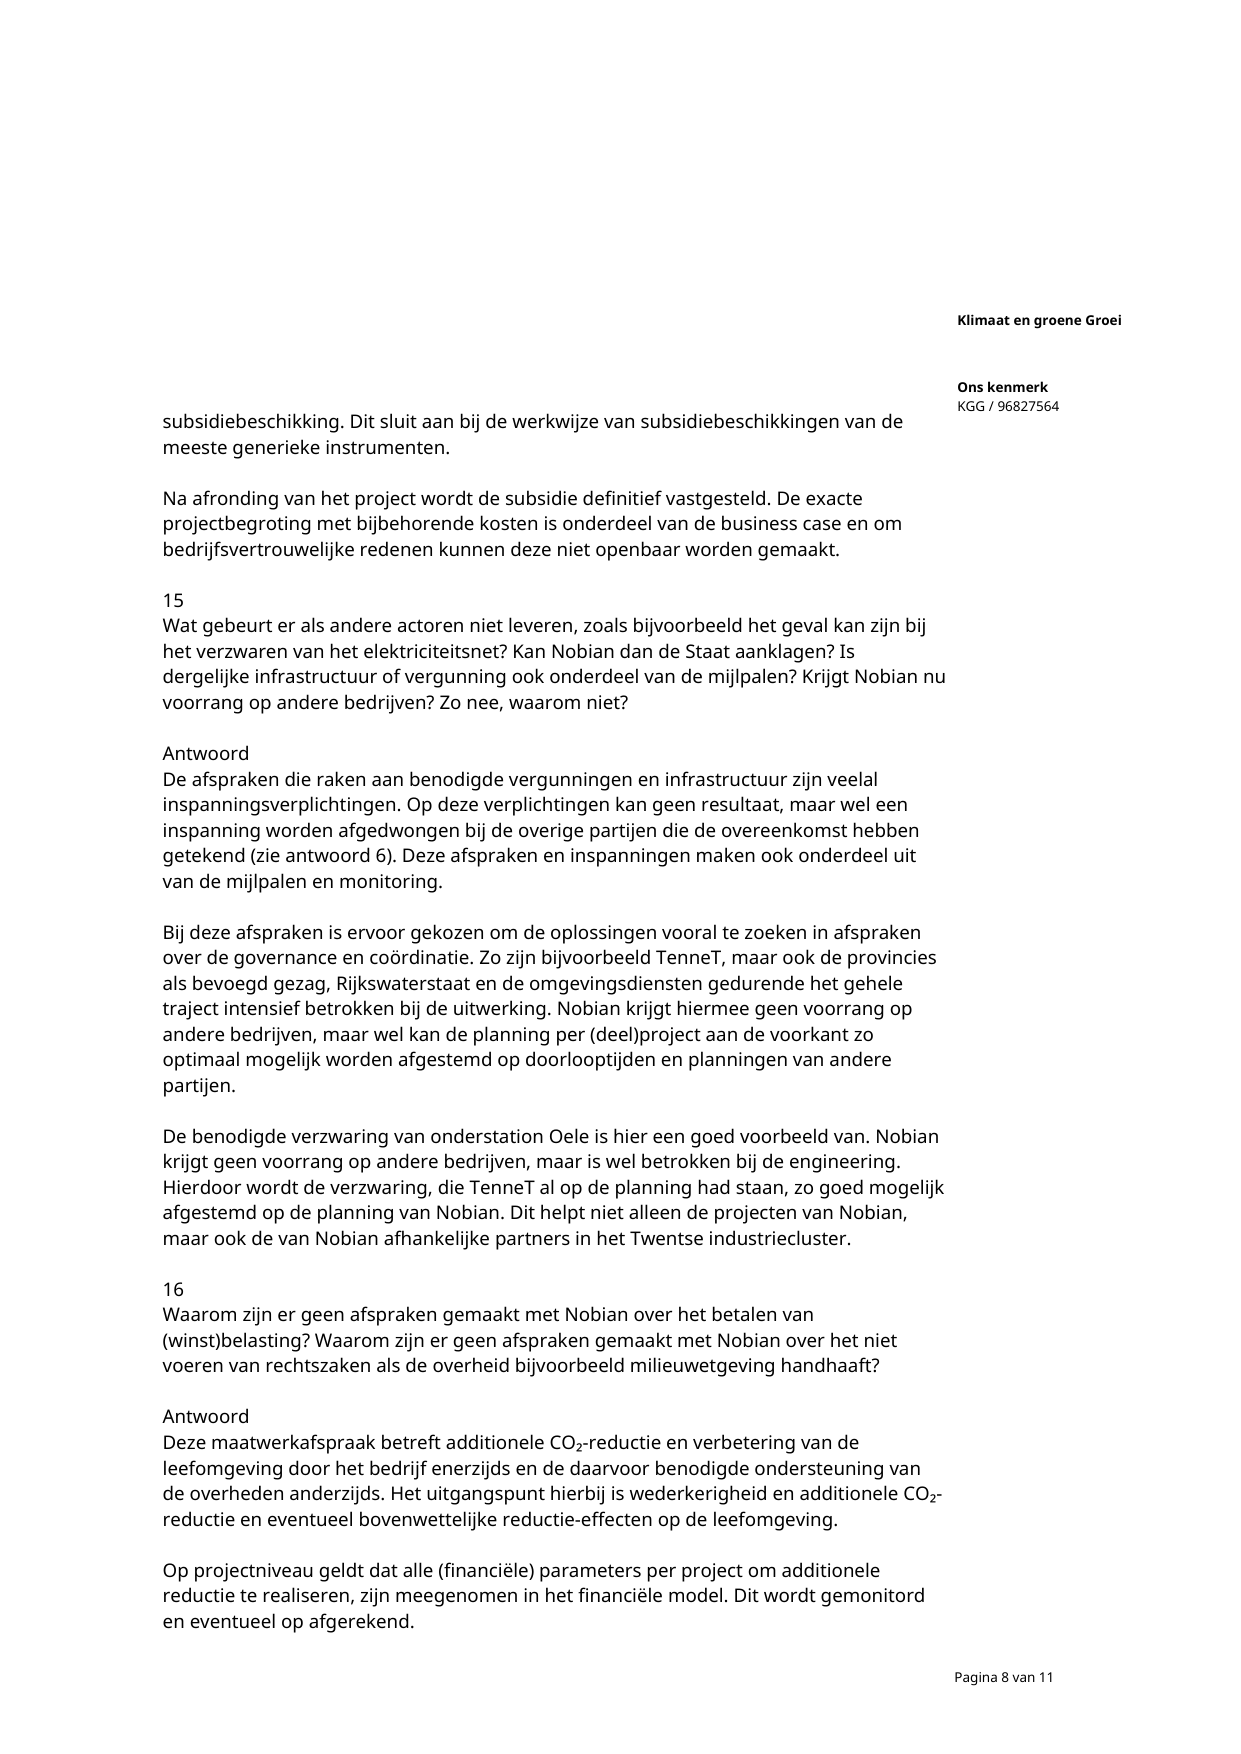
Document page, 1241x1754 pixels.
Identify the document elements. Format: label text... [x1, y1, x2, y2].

text Op projectniveau geldt dat alle (financiële) parameters per project om additionele reductie te realiseren, zijn meegenomen in het financiële model. Dit wordt gemonitord en eventueel op afgerekend. [162, 1557, 947, 1633]
text Waarom zijn er geen afspraken gemaakt met Nobian over het betalen van (winst)belasting? Waarom zijn er geen afspraken gemaakt met Nobian over het niet voeren van rechtszaken als de overheid bijvoorbeeld milieuwetgeving handhaaft? [162, 1302, 947, 1378]
text Antwoord [162, 740, 947, 766]
text De afspraken die raken aan benodigde vergunningen en infrastructuur zijn veelal inspanningsverplichtingen. Op deze verplichtingen kan geen resultaat, maar wel een inspanning worden afgedwongen bij de overige partijen die de overeenkomst hebben getekend (zie antwoord 6). Deze afspraken en inspanningen maken ook onderdeel uit van de mijlpalen en monitoring. [162, 766, 947, 893]
text De benodigde verzwaring van onderstation Oele is hier een goed voorbeeld van. Nobian krijgt geen voorrang op andere bedrijven, maar is wel betrokken bij de engineering. Hierdoor wordt de verzwaring, die TenneT al op de planning had staan, zo goed mogelijk afgestemd op de planning van Nobian. Dit helpt niet alleen de projecten van Nobian, maar ook de van Nobian afhankelijke partners in het Twentse industriecluster. [162, 1123, 947, 1251]
text Wat gebeurt er als andere actoren niet leveren, zoals bijvoorbeeld het geval kan zijn bij het verzwaren van het elektriciteitsnet? Kan Nobian dan de Staat aanklagen? Is dergelijke infrastructuur of vergunning ook onderdeel van de mijlpalen? Krijgt Nobian nu voorrang op andere bedrijven? Zo nee, waarom niet? [162, 613, 947, 715]
text Deze maatwerkafspraak betreft additionele CO₂-reductie en verbetering van de leefomgeving door het bedrijf enerzijds en de daarvoor benodigde ondersteuning van de overheden anderzijds. Het uitgangspunt hierbij is wederkerigheid en additionele CO₂-reductie en eventueel bovenwettelijke reductie-effecten op de leefomgeving. [162, 1429, 947, 1531]
text Na afronding van het project wordt de subsidie definitief vastgesteld. De exacte projectbegroting met bijbehorende kosten is onderdeel van de business case en om bedrijfsvertrouwelijke redenen kunnen deze niet openbaar worden gemaakt. [162, 485, 947, 562]
text 16 [162, 1276, 947, 1302]
text 15 [162, 587, 947, 613]
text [162, 408, 947, 459]
text Bij deze afspraken is ervoor gekozen om de oplossingen vooral te zoeken in afspraken over de governance en coördinatie. Zo zijn bijvoorbeeld TenneT, maar ook de provincies als bevoegd gezag, Rijkswaterstaat en de omgevingsdiensten gedurende het gehele traject intensief betrokken bij de uitwerking. Nobian krijgt hiermee geen voorrang op andere bedrijven, maar wel kan de planning per (deel)project aan de voorkant zo optimaal mogelijk worden afgestemd op doorlooptijden en planningen van andere partijen. [162, 919, 947, 1098]
text Antwoord [162, 1404, 947, 1429]
